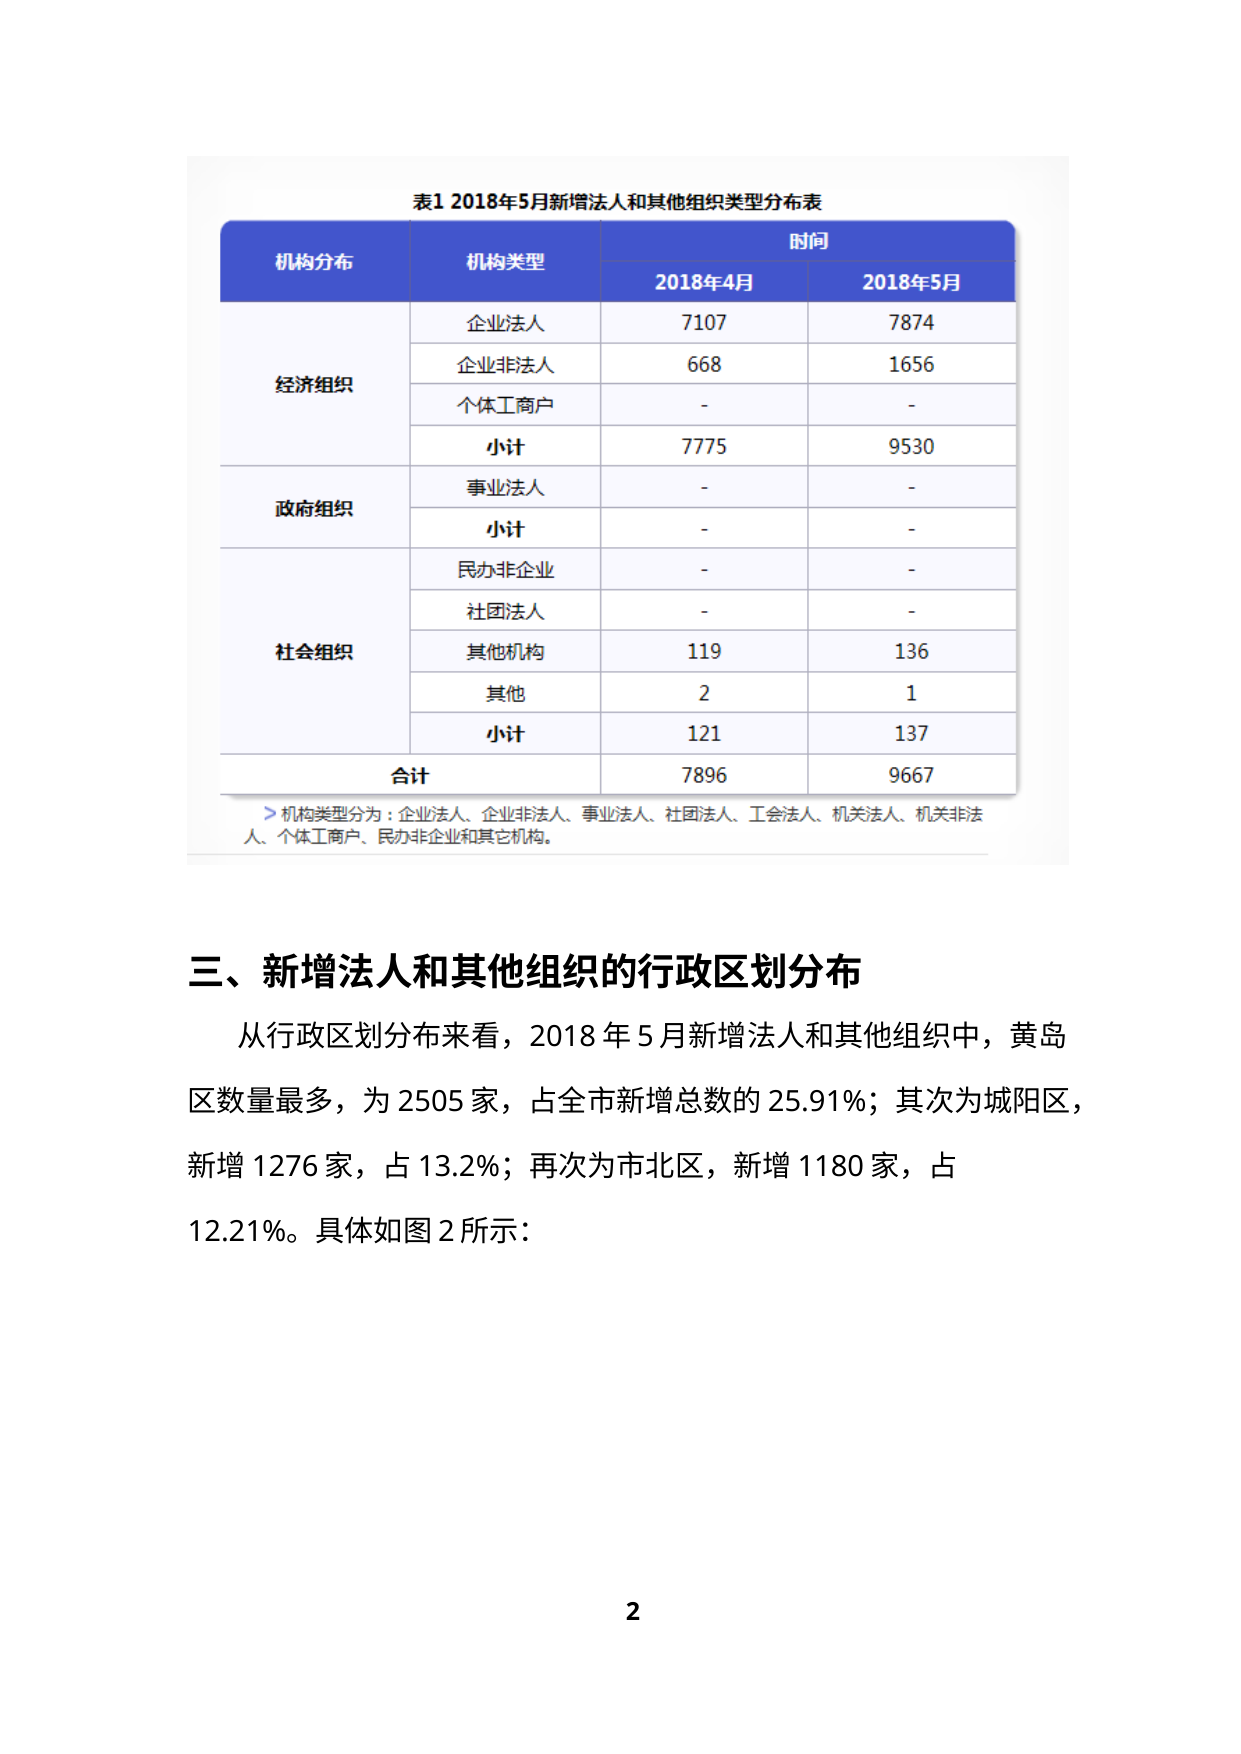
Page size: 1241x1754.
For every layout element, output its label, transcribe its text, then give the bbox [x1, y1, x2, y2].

text 从行政区划分布来看，2018年5月新增法人和其他组织中，黄岛区数量最多，为2505家，占全市新增总数的25.91%；其次为城阳区，新增1276家，占13.2%；再次为市北区，新增1180家，占12.21%。具体如图2所示： [187, 1002, 1078, 1262]
picture [187, 156, 1069, 865]
text 三、新增法人和其他组织的行政区划分布 [187, 937, 1078, 1002]
